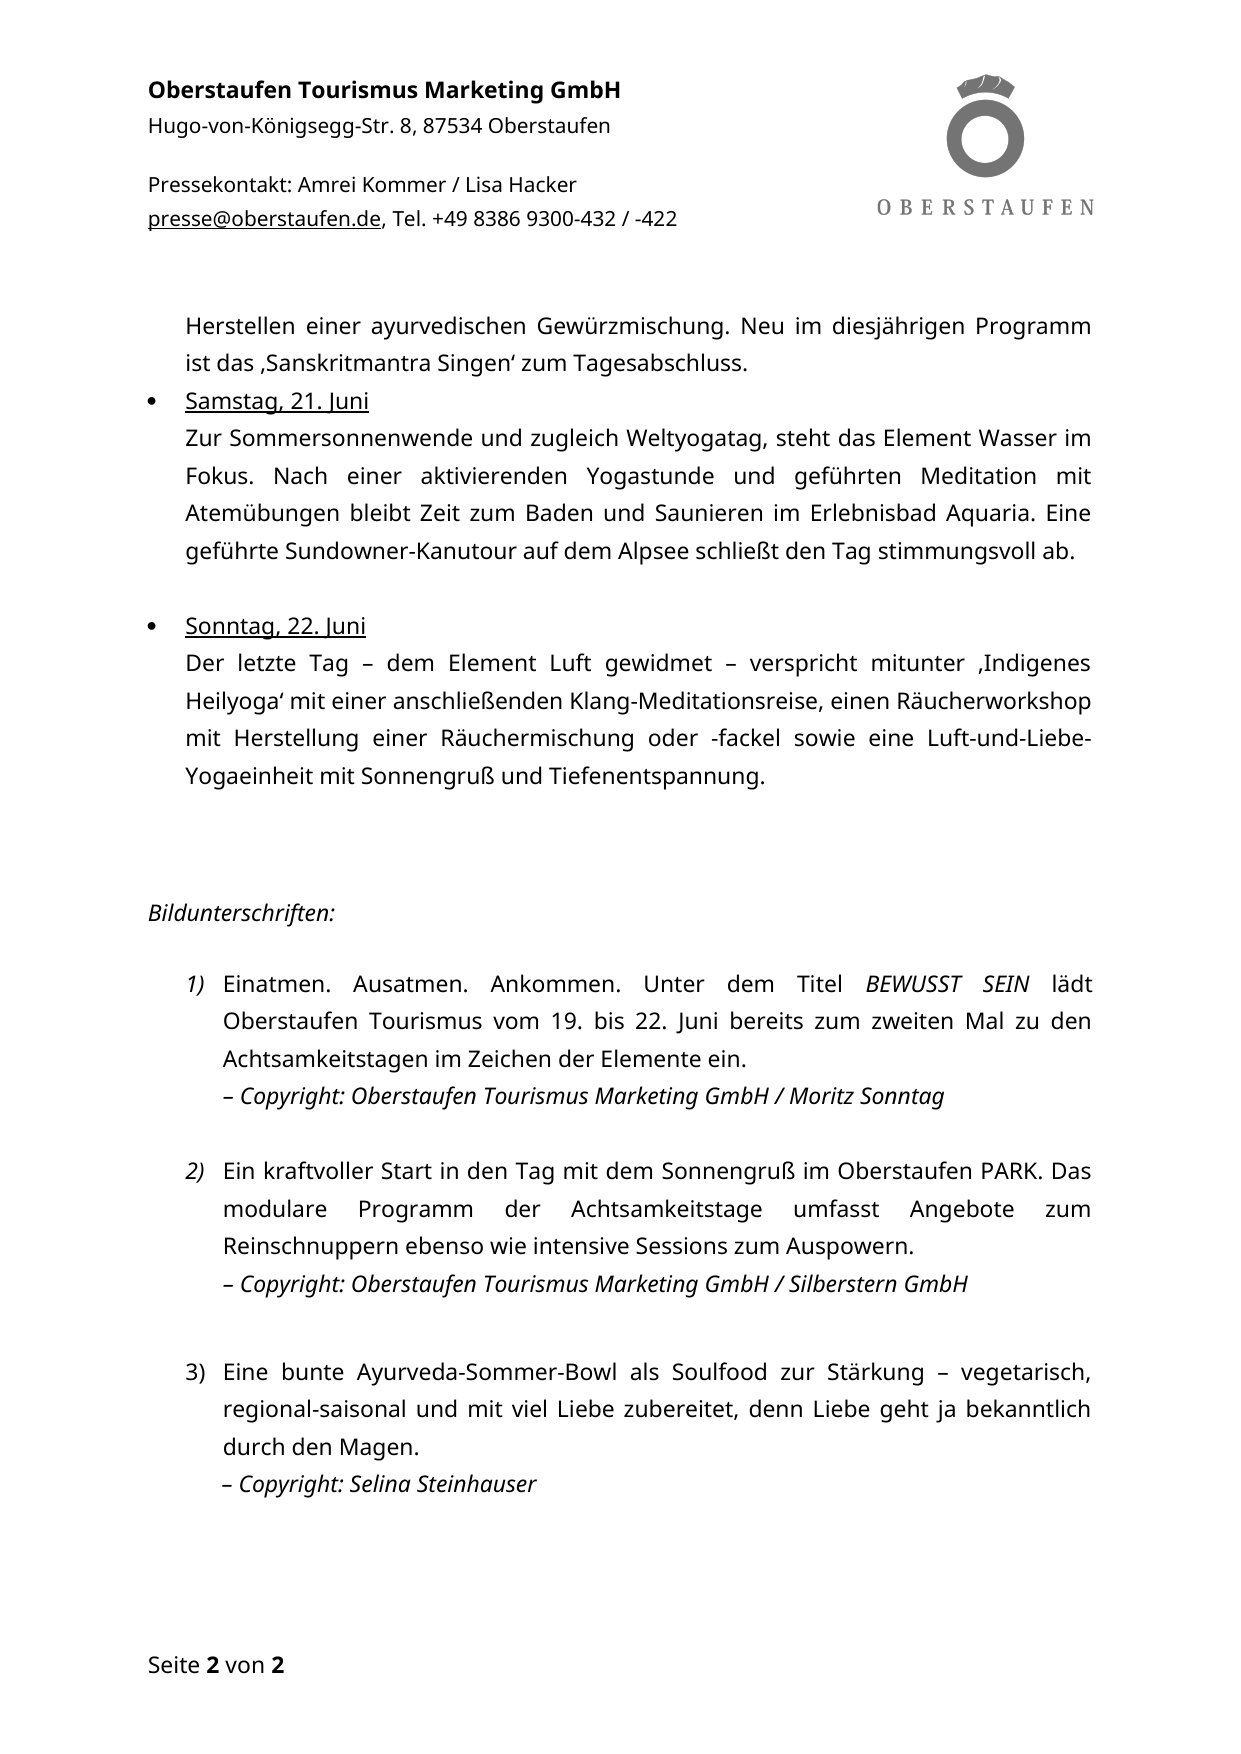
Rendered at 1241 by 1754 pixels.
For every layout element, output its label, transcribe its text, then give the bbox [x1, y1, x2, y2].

list Einatmen. Ausatmen. Ankommen. Unter dem Titel BEWUSST SEIN lädt Oberstaufen Tourismus vom 19. bis 22. Juni bereits zum zweiten Mal zu den Achtsamkeitstagen im Zeichen der Elemente ein. [185, 968, 1092, 1074]
text – Copyright: Selina Steinhauser [148, 1468, 1092, 1499]
text Bildunterschriften: [148, 897, 1092, 962]
list Eine bunte Ayurveda-Sommer-Bowl als Soulfood zur Stärkung – vegetarisch, regional-saisonal und mit viel Liebe zubereitet, denn Liebe geht ja bekanntlich durch den Magen. [185, 1356, 1092, 1462]
text – Copyright: Oberstaufen Tourismus Marketing GmbH / Moritz Sonntag [223, 1080, 1092, 1111]
text Zur Sommersonnenwende und zugleich Weltyogatag, steht das Element Wasser im Fokus. Nach einer aktivierenden Yogastunde und geführten Meditation mit Atemübungen bleibt Zeit zum Baden und Saunieren im Erlebnisbad Aquaria. Eine geführte Sundowner-Kanutour auf dem Alpsee schließt den Tag stimmungsvoll ab. [185, 422, 1092, 566]
list Sonntag, 22. Juni [148, 610, 1092, 641]
list Samstag, 21. Juni [148, 385, 1092, 416]
list Ein kraftvoller Start in den Tag mit dem Sonnengruß im Oberstaufen PARK. Das modulare Programm der Achtsamkeitstage umfasst Angebote zum Reinschnuppern ebenso wie intensive Sessions zum Auspowern. [185, 1155, 1092, 1261]
text Der letzte Tag – dem Element Luft gewidmet – verspricht mitunter ‚Indigenes Heilyoga‘ mit einer anschließenden Klang-Meditationsreise, einen Räucherworkshop mit Herstellung einer Räuchermischung oder -fackel sowie eine Luft-und-Liebe-Yogaeinheit mit Sonnengruß und Tiefenentspannung. [185, 647, 1092, 791]
picture [848, 46, 1123, 243]
text – Copyright: Oberstaufen Tourismus Marketing GmbH / Silberstern GmbH [223, 1268, 1092, 1299]
